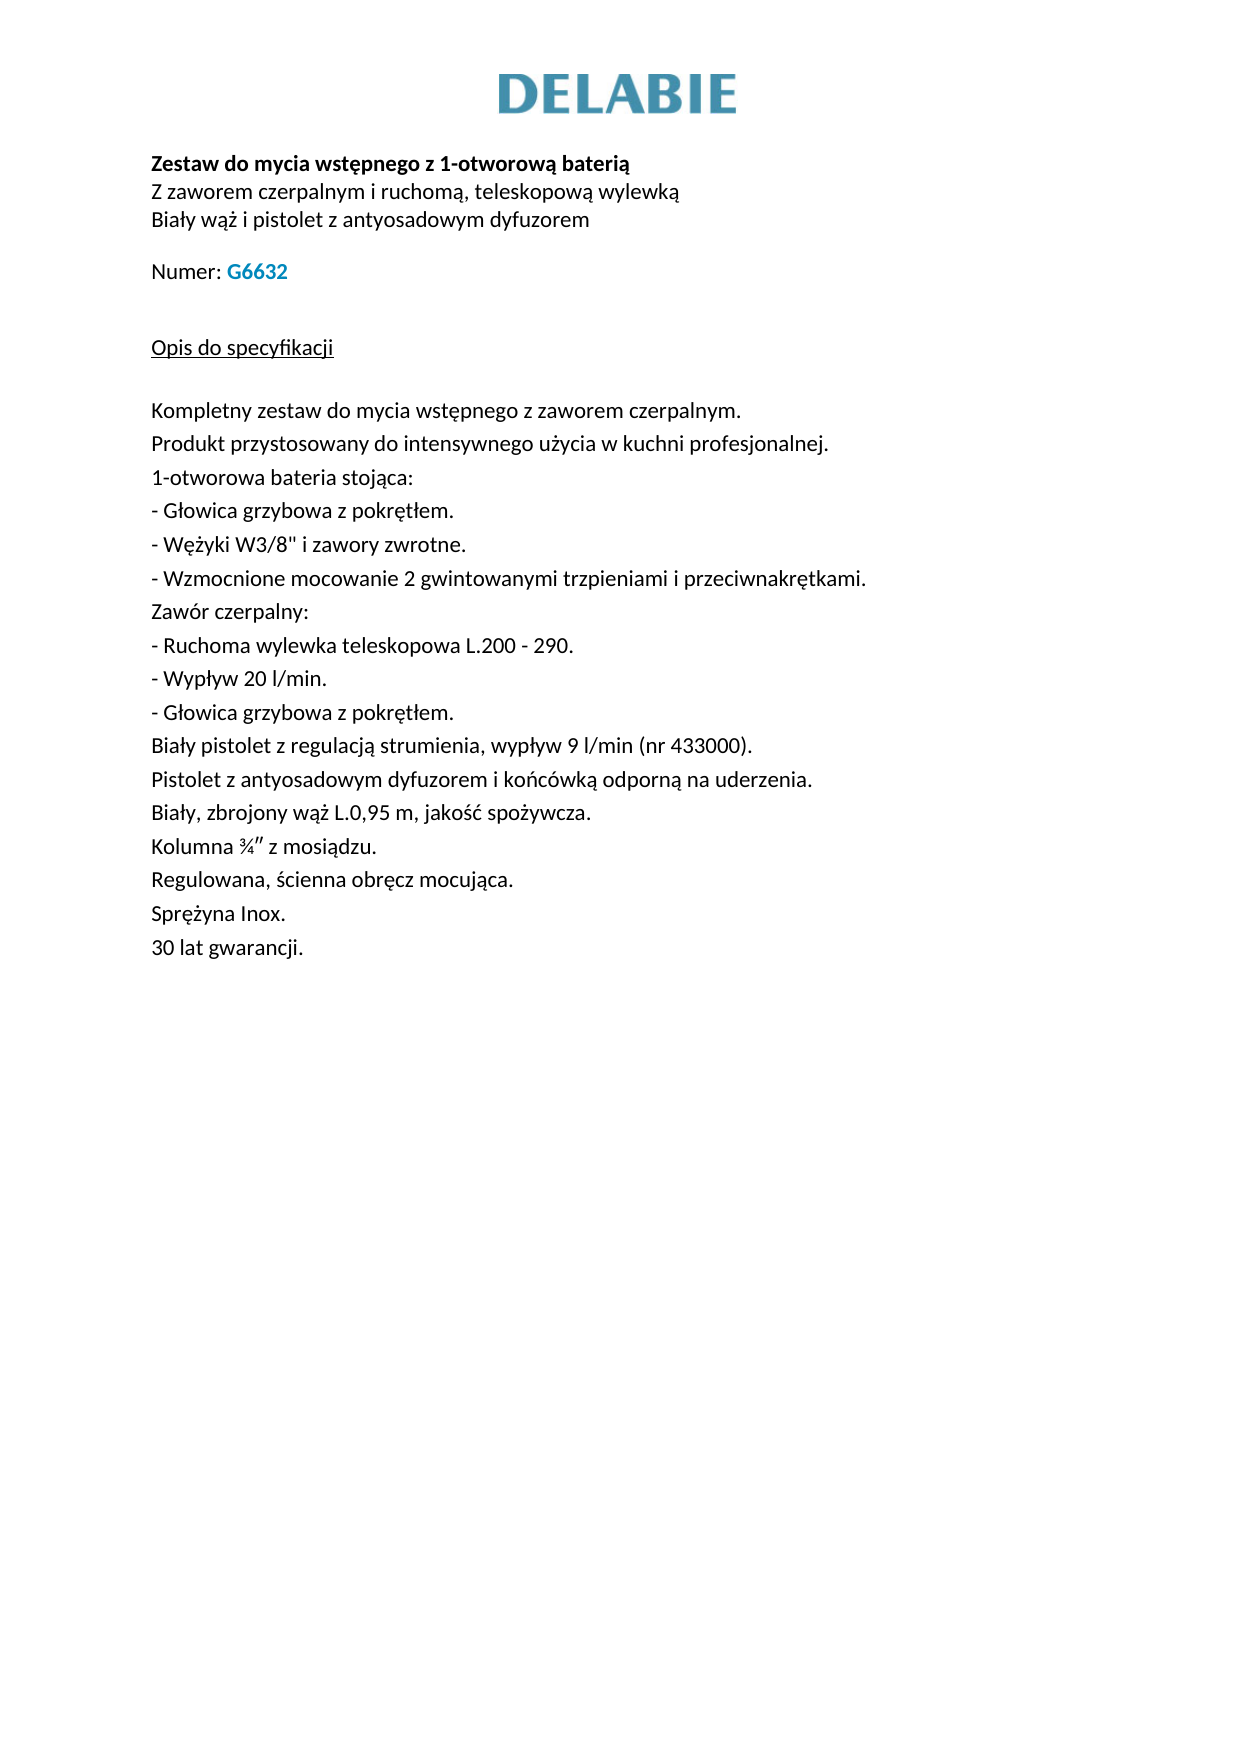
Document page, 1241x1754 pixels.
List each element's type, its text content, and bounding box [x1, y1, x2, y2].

text Kolumna ¾″ z mosiądzu. [151, 832, 1084, 860]
text Produkt przystosowany do intensywnego użycia w kuchni profesjonalnej. [151, 429, 1084, 458]
text - Wzmocnione mocowanie 2 gwintowanymi trzpieniami i przeciwnakrętkami. [151, 564, 1084, 592]
text Kompletny zestaw do mycia wstępnego z zaworem czerpalnym. [151, 396, 1084, 424]
text Sprężyna Inox. [151, 899, 1084, 927]
text Opis do specyfikacji [151, 333, 1084, 361]
text - Głowica grzybowa z pokrętłem. [151, 497, 1084, 525]
text Z zaworem czerpalnym i ruchomą, teleskopową wylewką [151, 177, 1084, 205]
text Zawór czerpalny: [151, 597, 1084, 625]
text 1-otworowa bateria stojąca: [151, 463, 1084, 491]
text - Wężyki W3/8" i zawory zwrotne. [151, 530, 1084, 558]
text - Ruchoma wylewka teleskopowa L.200 - 290. [151, 631, 1084, 659]
text - Głowica grzybowa z pokrętłem. [151, 698, 1084, 726]
picture [497, 74, 738, 114]
text - Wypływ 20 l/min. [151, 664, 1084, 692]
text Biały pistolet z regulacją strumienia, wypływ 9 l/min (nr 433000). [151, 731, 1084, 759]
text Biały, zbrojony wąż L.0,95 m, jakość spożywcza. [151, 798, 1084, 827]
text Biały wąż i pistolet z antyosadowym dyfuzorem [151, 205, 1084, 233]
text 30 lat gwarancji. [151, 933, 1084, 961]
text Pistolet z antyosadowym dyfuzorem i końcówką odporną na uderzenia. [151, 765, 1084, 793]
text Zestaw do mycia wstępnego z 1-otworową baterią [151, 149, 1084, 177]
text Regulowana, ścienna obręcz mocująca. [151, 866, 1084, 894]
text Numer: G6632 [151, 257, 1084, 285]
